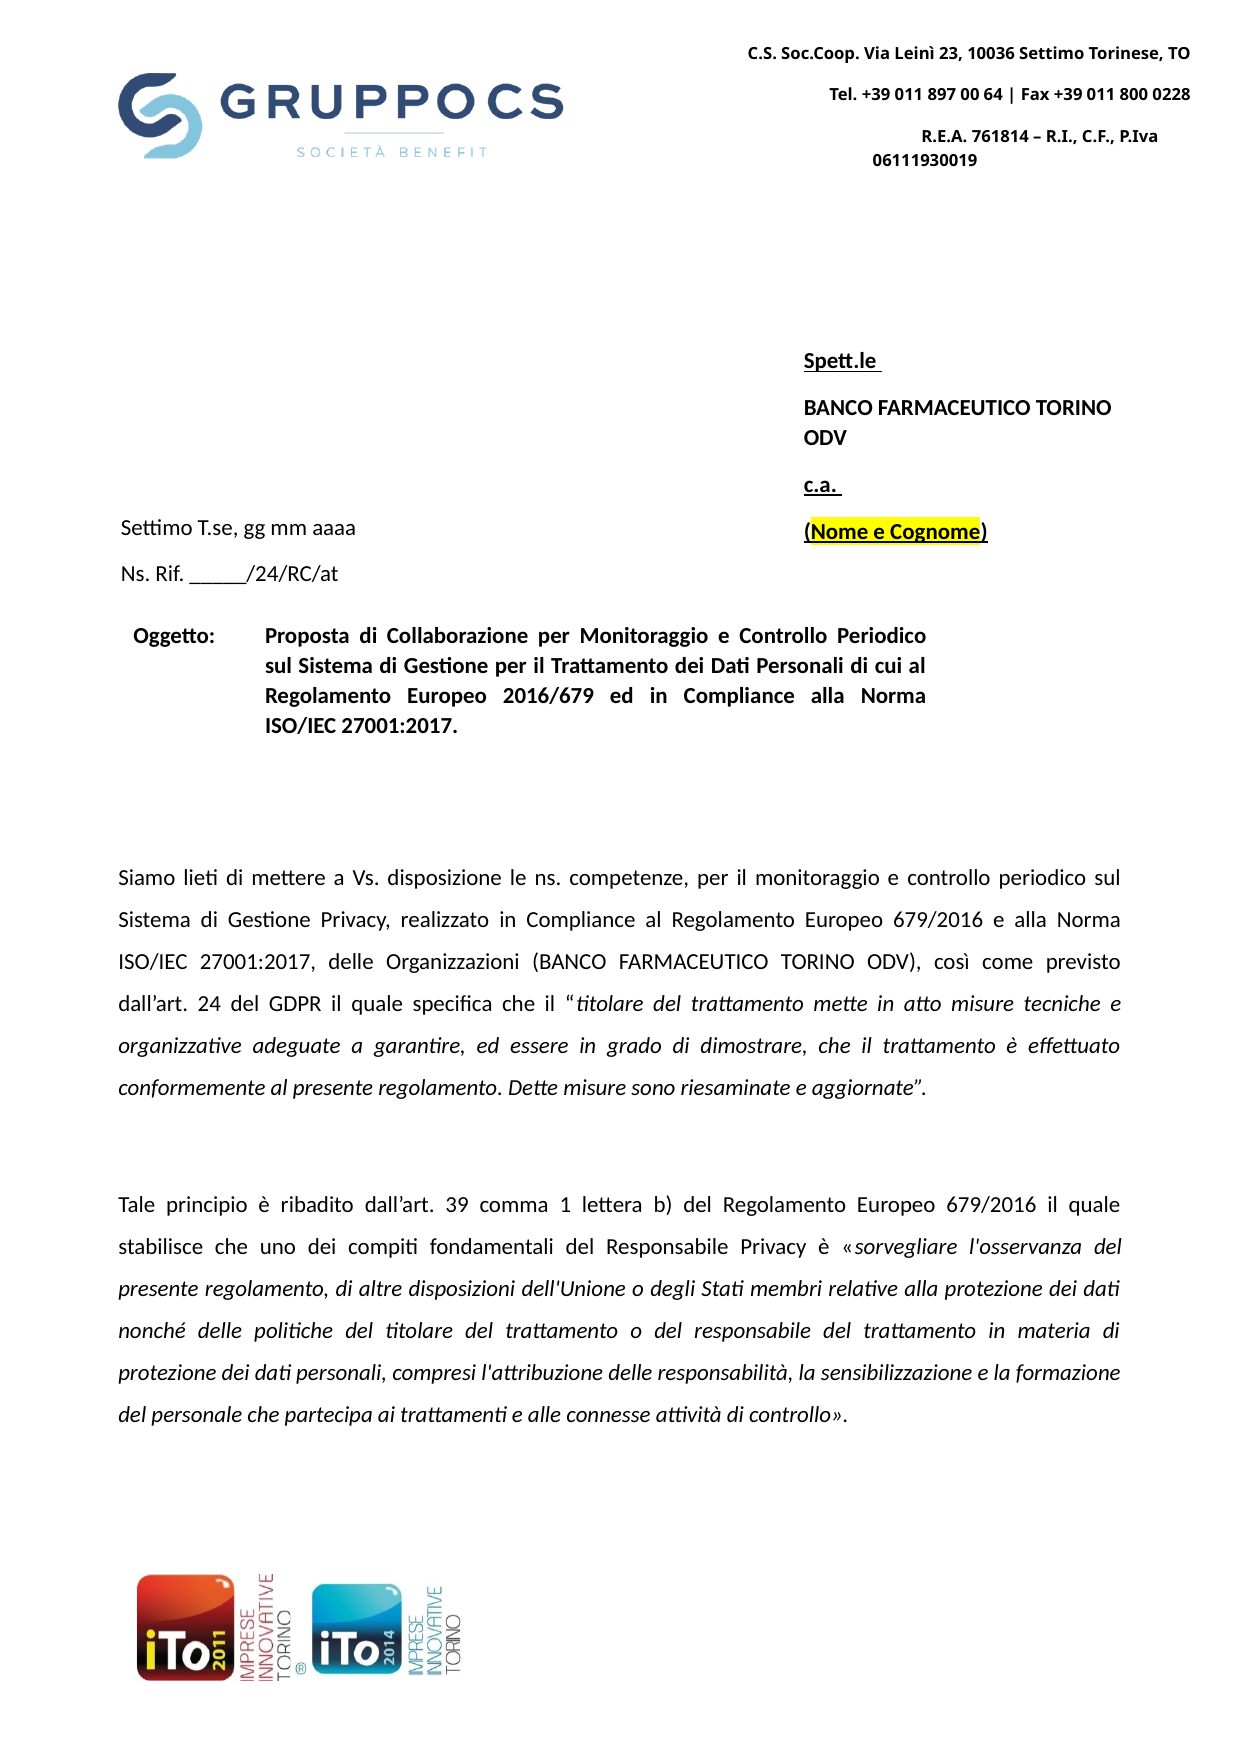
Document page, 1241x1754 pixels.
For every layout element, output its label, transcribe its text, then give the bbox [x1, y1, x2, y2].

table_header Oggetto: [118, 614, 250, 813]
table_header Proposta di Collaborazione per Monitoraggio e Controllo Periodico sul Sistema di Gestione per il Trattamento dei Dati Personali di cui al Regolamento Europeo 2016/679 ed in Compliance alla Norma ISO/IEC 27001:2017. [250, 614, 942, 813]
picture [118, 73, 570, 160]
text Siamo lieti di mettere a Vs. disposizione le ns. competenze, per il monitoraggio e controllo periodico sul Sistema di Gestione Privacy, realizzato in Compliance al Regolamento Europeo 679/2016 e alla Norma ISO/IEC 27001:2017, delle Organizzazioni (BANCO FARMACEUTICO TORINO ODV), così come previsto dall’art. 24 del GDPR il quale specifica che il “titolare del trattamento mette in atto misure tecniche e organizzative adeguate a garantire, ed essere in grado di dimostrare, che il trattamento è effettuato conformemente al presente regolamento. Dette misure sono riesaminate e aggiornate”. [118, 863, 1122, 1101]
picture [136, 1572, 468, 1681]
text Tale principio è ribadito dall’art. 39 comma 1 lettera b) del Regolamento Europeo 679/2016 il quale stabilisce che uno dei compiti fondamentali del Responsabile Privacy è «sorvegliare l'osservanza del presente regolamento, di altre disposizioni dell'Unione o degli Stati membri relative alla protezione dei dati nonché delle politiche del titolare del trattamento o del responsabile del trattamento in materia di protezione dei dati personali, compresi l'attribuzione delle responsabilità, la sensibilizzazione e la formazione del personale che partecipa ai trattamenti e alle connesse attività di controllo». [118, 1190, 1122, 1428]
